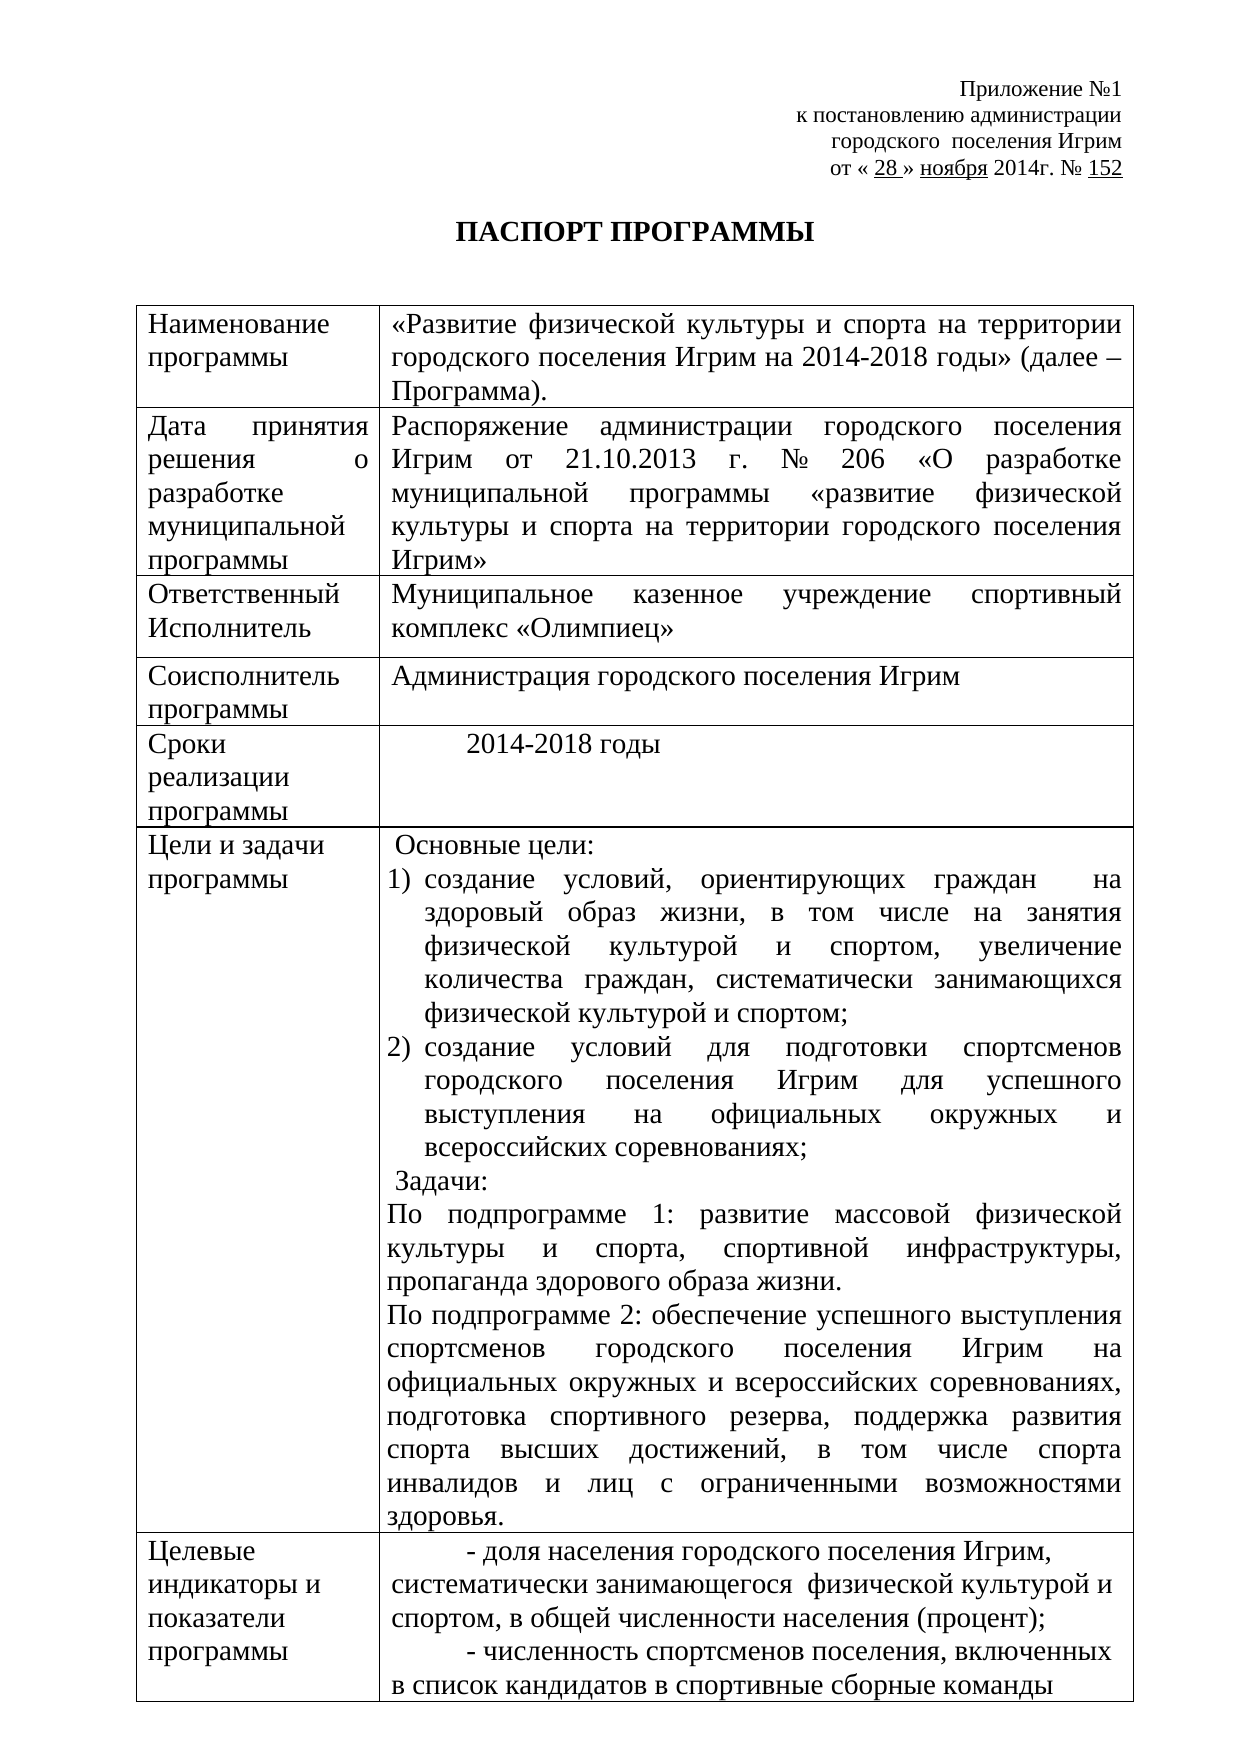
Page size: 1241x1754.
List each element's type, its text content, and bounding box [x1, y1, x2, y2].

table_cell Основные цели: создание условий, ориентирующих граждан на здоровый образ жизни, в том числе на занятия физической культурой и спортом, увеличение количества граждан, систематически занимающихся физической культурой и спортом; создание условий для подготовки спортсменов городского поселения Игрим для успешного выступления на официальных окружных и всероссийских соревнованиях; Задачи: По подпрограмме 1: развитие массовой физической культуры и спорта, спортивной инфраструктуры, пропаганда здорового образа жизни. По подпрограмме 2: обеспечение успешного выступления спортсменов городского поселения Игрим на официальных окружных и всероссийских соревнованиях, подготовка спортивного резерва, поддержка развития спорта высших достижений, в том числе спорта инвалидов и лиц с ограниченными возможностями здоровья. [380, 828, 1133, 1532]
table_cell Сроки реализации программы [137, 726, 379, 826]
table_cell Соисполнитель программы [137, 658, 379, 725]
table_header «Развитие физической культуры и спорта на территории городского поселения Игрим на 2014-2018 годы» (далее – Программа). [380, 306, 1133, 407]
table_cell Муниципальное казенное учреждение спортивный комплекс «Олимпиец» [380, 576, 1133, 657]
table_cell Администрация городского поселения Игрим [380, 658, 1133, 725]
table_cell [380, 1533, 1133, 1701]
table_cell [137, 1533, 379, 1701]
text Приложение №1 [148, 75, 1122, 101]
text от « 28 » ноября 2014г. № 152 [148, 154, 1122, 180]
text к постановлению администрации [148, 101, 1122, 128]
text городского поселения Игрим [148, 128, 1122, 154]
text ПАСПОРТ ПРОГРАММЫ [148, 214, 1122, 247]
table_cell Распоряжение администрации городского поселения Игрим от 21.10.2013 г. № 206 «О разработке муниципальной программы «развитие физической культуры и спорта на территории городского поселения Игрим» [380, 408, 1133, 575]
table_cell 2014-2018 годы [380, 726, 1133, 826]
table_cell Цели и задачи программы [137, 828, 379, 1532]
table_cell Дата принятия решения о разработке муниципальной программы [137, 408, 379, 575]
table_header Наименование программы [137, 306, 379, 407]
table_cell Ответственный Исполнитель [137, 576, 379, 657]
